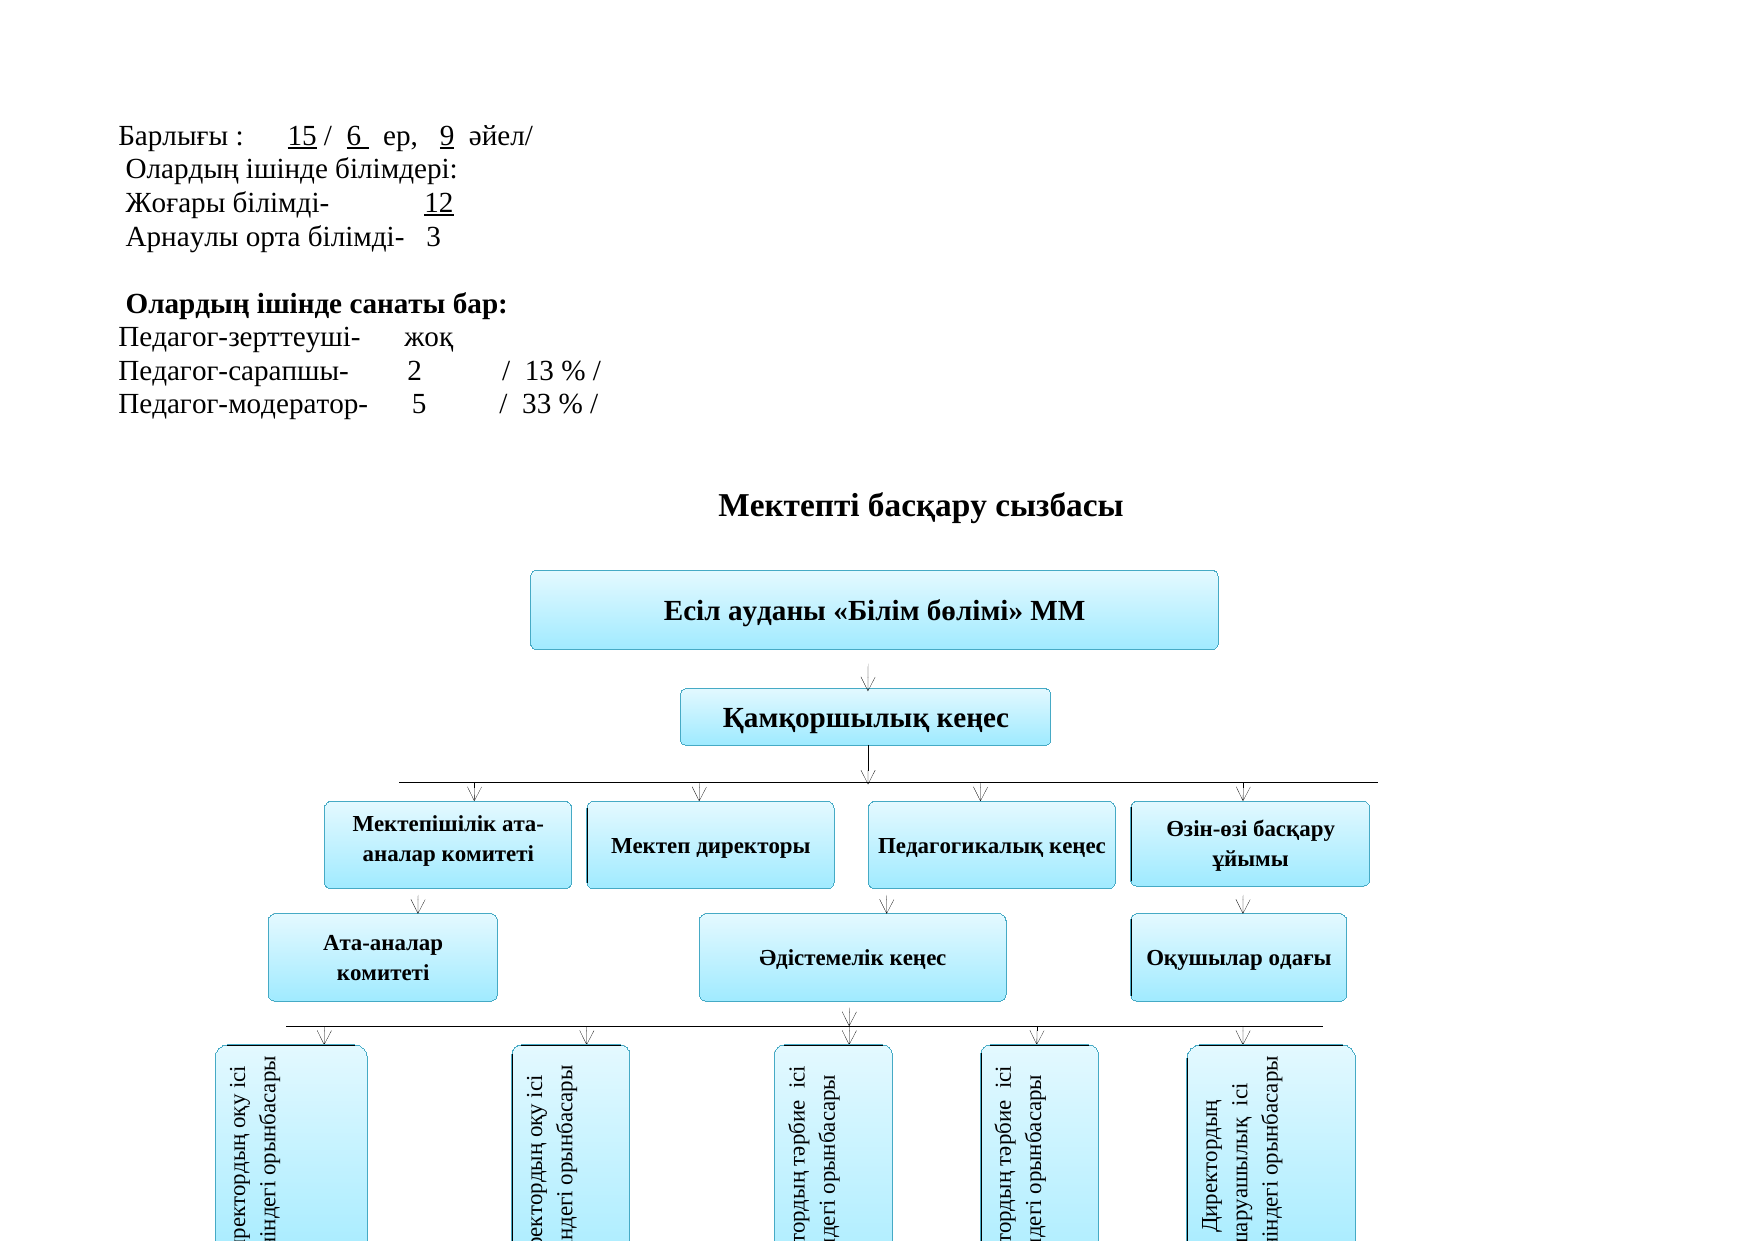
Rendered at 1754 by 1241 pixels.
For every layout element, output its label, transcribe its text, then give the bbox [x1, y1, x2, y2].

text Педагог-зерттеуші- жоқ [118, 319, 1724, 353]
text Педагог-сарапшы- 2 / 13 % / [118, 353, 1724, 386]
text Жоғары білімді- 12 [118, 185, 1724, 219]
text Олардың ішінде санаты бар: [118, 286, 1724, 319]
text Педагог-модератор- 5 / 33 % / [118, 386, 1724, 420]
text Барлығы : 15 / 6 ер, 9 әйел/ [118, 118, 1724, 152]
text Олардың ішінде білімдері: [118, 152, 1724, 185]
text Мектепті басқару сызбасы [118, 485, 1724, 523]
text Арнаулы орта білімді- 3 [118, 219, 1724, 252]
